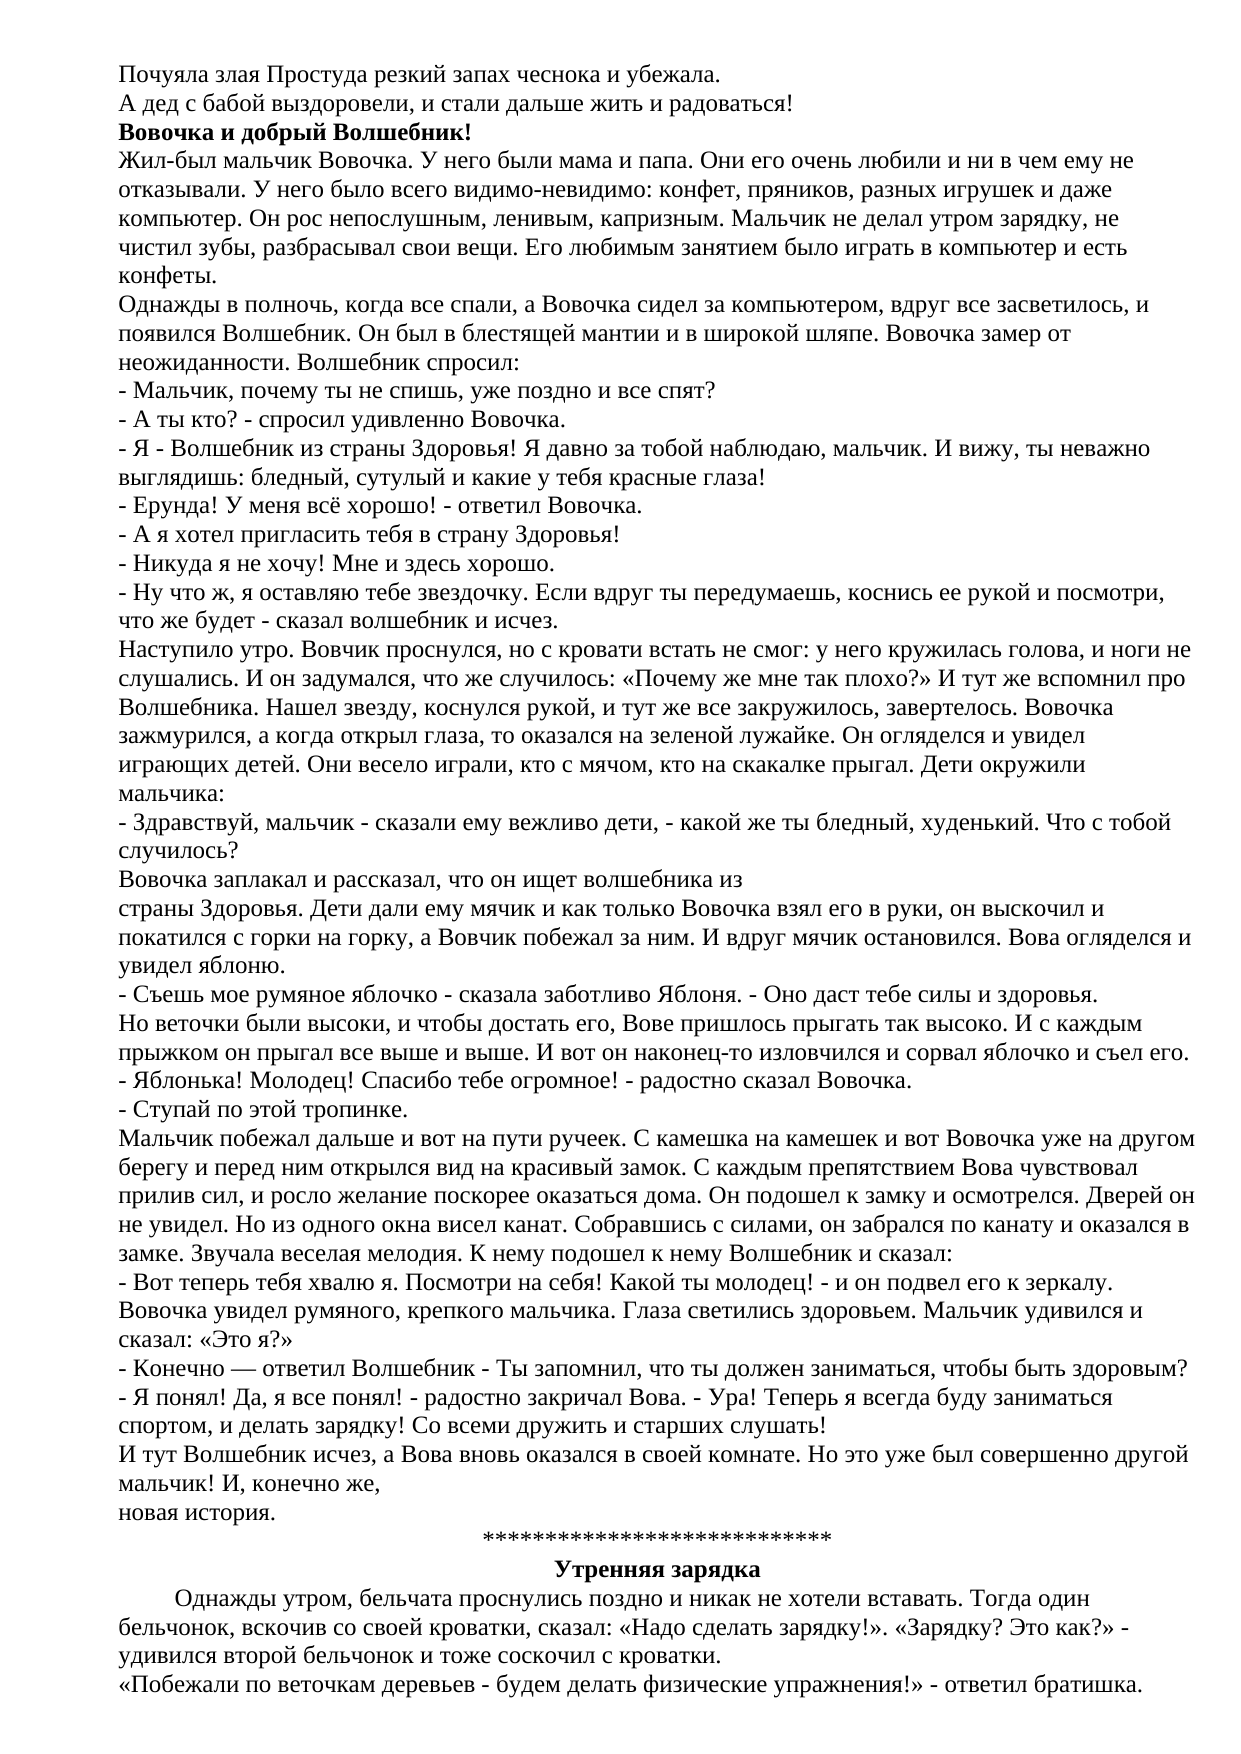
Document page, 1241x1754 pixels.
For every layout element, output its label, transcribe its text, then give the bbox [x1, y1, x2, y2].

text страны Здоровья. Дети дали ему мячик и как только Вовочка взял его в руки, он выскочил и покатился с горки на горку, а Вовчик побежал за ним. И вдруг мячик остановился. Вова огляделся и увидел яблоню. [118, 893, 1196, 979]
text Жил-был мальчик Вовочка. У него были мама и папа. Они его очень любили и ни в чем ему не отказывали. У него было всего видимо-невидимо: конфет, пряников, разных игрушек и даже компьютер. Он рос непослушным, ленивым, капризным. Мальчик не делал утром зарядку, не чистил зубы, разбрасывал свои вещи. Его любимым занятием было играть в компьютер и есть конфеты. [118, 145, 1196, 289]
text Вовочка заплакал и рассказал, что он ищет волшебника из [118, 864, 1196, 893]
text - Вот теперь тебя хвалю я. Посмотри на себя! Какой ты молодец! - и он подвел его к зеркалу. [118, 1267, 1196, 1295]
text - Ну что ж, я оставляю тебе звездочку. Если вдруг ты передумаешь, коснись ее рукой и посмотри, что же будет - сказал волшебник и исчез. [118, 577, 1196, 634]
text - Съешь мое румяное яблочко - сказала заботливо Яблоня. - Оно даст тебе силы и здоровья. [118, 979, 1196, 1008]
text - Конечно — ответил Волшебник - Ты запомнил, что ты должен заниматься, чтобы быть здоровым? [118, 1353, 1196, 1382]
text - Яблонька! Молодец! Спасибо тебе огромное! - радостно сказал Вовочка. [118, 1065, 1196, 1094]
text - Я понял! Да, я все понял! - радостно закричал Вова. - Ура! Теперь я всегда буду заниматься спортом, и делать зарядку! Со всеми дружить и старших слушать! [118, 1382, 1196, 1439]
text - Никуда я не хочу! Мне и здесь хорошо. [118, 548, 1196, 577]
text Однажды в полночь, когда все спали, а Вовочка сидел за компьютером, вдруг все засветилось, и появился Волшебник. Он был в блестящей мантии и в широкой шляпе. Вовочка замер от неожиданности. Волшебник спросил: [118, 289, 1196, 375]
text Мальчик побежал дальше и вот на пути ручеек. С камешка на камешек и вот Вовочка уже на другом берегу и перед ним открылся вид на красивый замок. С каждым препятствием Вова чувствовал прилив сил, и росло желание поскорее оказаться дома. Он подошел к замку и осмотрелся. Дверей он не увидел. Но из одного окна висел канат. Собравшись с силами, он забрался по канату и оказался в замке. Звучала веселая мелодия. К нему подошел к нему Волшебник и сказал: [118, 1123, 1196, 1267]
text **************************** [118, 1525, 1196, 1554]
text Почуяла злая Простуда резкий запах чеснока и убежала. [118, 59, 1196, 88]
text А дед с бабой выздоровели, и стали дальше жить и радоваться! [118, 88, 1196, 117]
text - Я - Волшебник из страны Здоровья! Я давно за тобой наблюдаю, мальчик. И вижу, ты неважно выглядишь: бледный, сутулый и какие у тебя красные глаза! [118, 433, 1196, 490]
text «Побежали по веточкам деревьев - будем делать физические упражнения!» - ответил братишка. [118, 1669, 1196, 1698]
text И тут Волшебник исчез, а Вова вновь оказался в своей комнате. Но это уже был совершенно другой мальчик! И, конечно же, [118, 1439, 1196, 1497]
text новая история. [118, 1497, 1196, 1525]
text Наступило утро. Вовчик проснулся, но с кровати встать не смог: у него кружилась голова, и ноги не слушались. И он задумался, что же случилось: «Почему же мне так плохо?» И тут же вспомнил про Волшебника. Нашел звезду, коснулся рукой, и тут же все закружилось, завертелось. Вовочка зажмурился, а когда открыл глаза, то оказался на зеленой лужайке. Он огляделся и увидел играющих детей. Они весело играли, кто с мячом, кто на скакалке прыгал. Дети окружили мальчика: [118, 634, 1196, 807]
text - Ступай по этой тропинке. [118, 1094, 1196, 1123]
text Однажды утром, бельчата проснулись поздно и никак не хотели вставать. Тогда один бельчонок, вскочив со своей кроватки, сказал: «Надо сделать зарядку!». «Зарядку? Это как?» - удивился второй бельчонок и тоже соскочил с кроватки. [118, 1583, 1196, 1669]
text - Здравствуй, мальчик - сказали ему вежливо дети, - какой же ты бледный, худенький. Что с тобой случилось? [118, 807, 1196, 864]
text Вовочка увидел румяного, крепкого мальчика. Глаза светились здоровьем. Мальчик удивился и сказал: «Это я?» [118, 1295, 1196, 1353]
text - А ты кто? - спросил удивленно Вовочка. [118, 404, 1196, 433]
text Утренняя зарядка [118, 1554, 1196, 1583]
text Но веточки были высоки, и чтобы достать его, Вове пришлось прыгать так высоко. И с каждым прыжком он прыгал все выше и выше. И вот он наконец-то изловчился и сорвал яблочко и съел его. [118, 1008, 1196, 1065]
text - Мальчик, почему ты не спишь, уже поздно и все спят? [118, 375, 1196, 404]
text - Ерунда! У меня всё хорошо! - ответил Вовочка. [118, 490, 1196, 519]
text - А я хотел пригласить тебя в страну Здоровья! [118, 519, 1196, 548]
text Вовочка и добрый Волшебник! [118, 117, 1196, 145]
